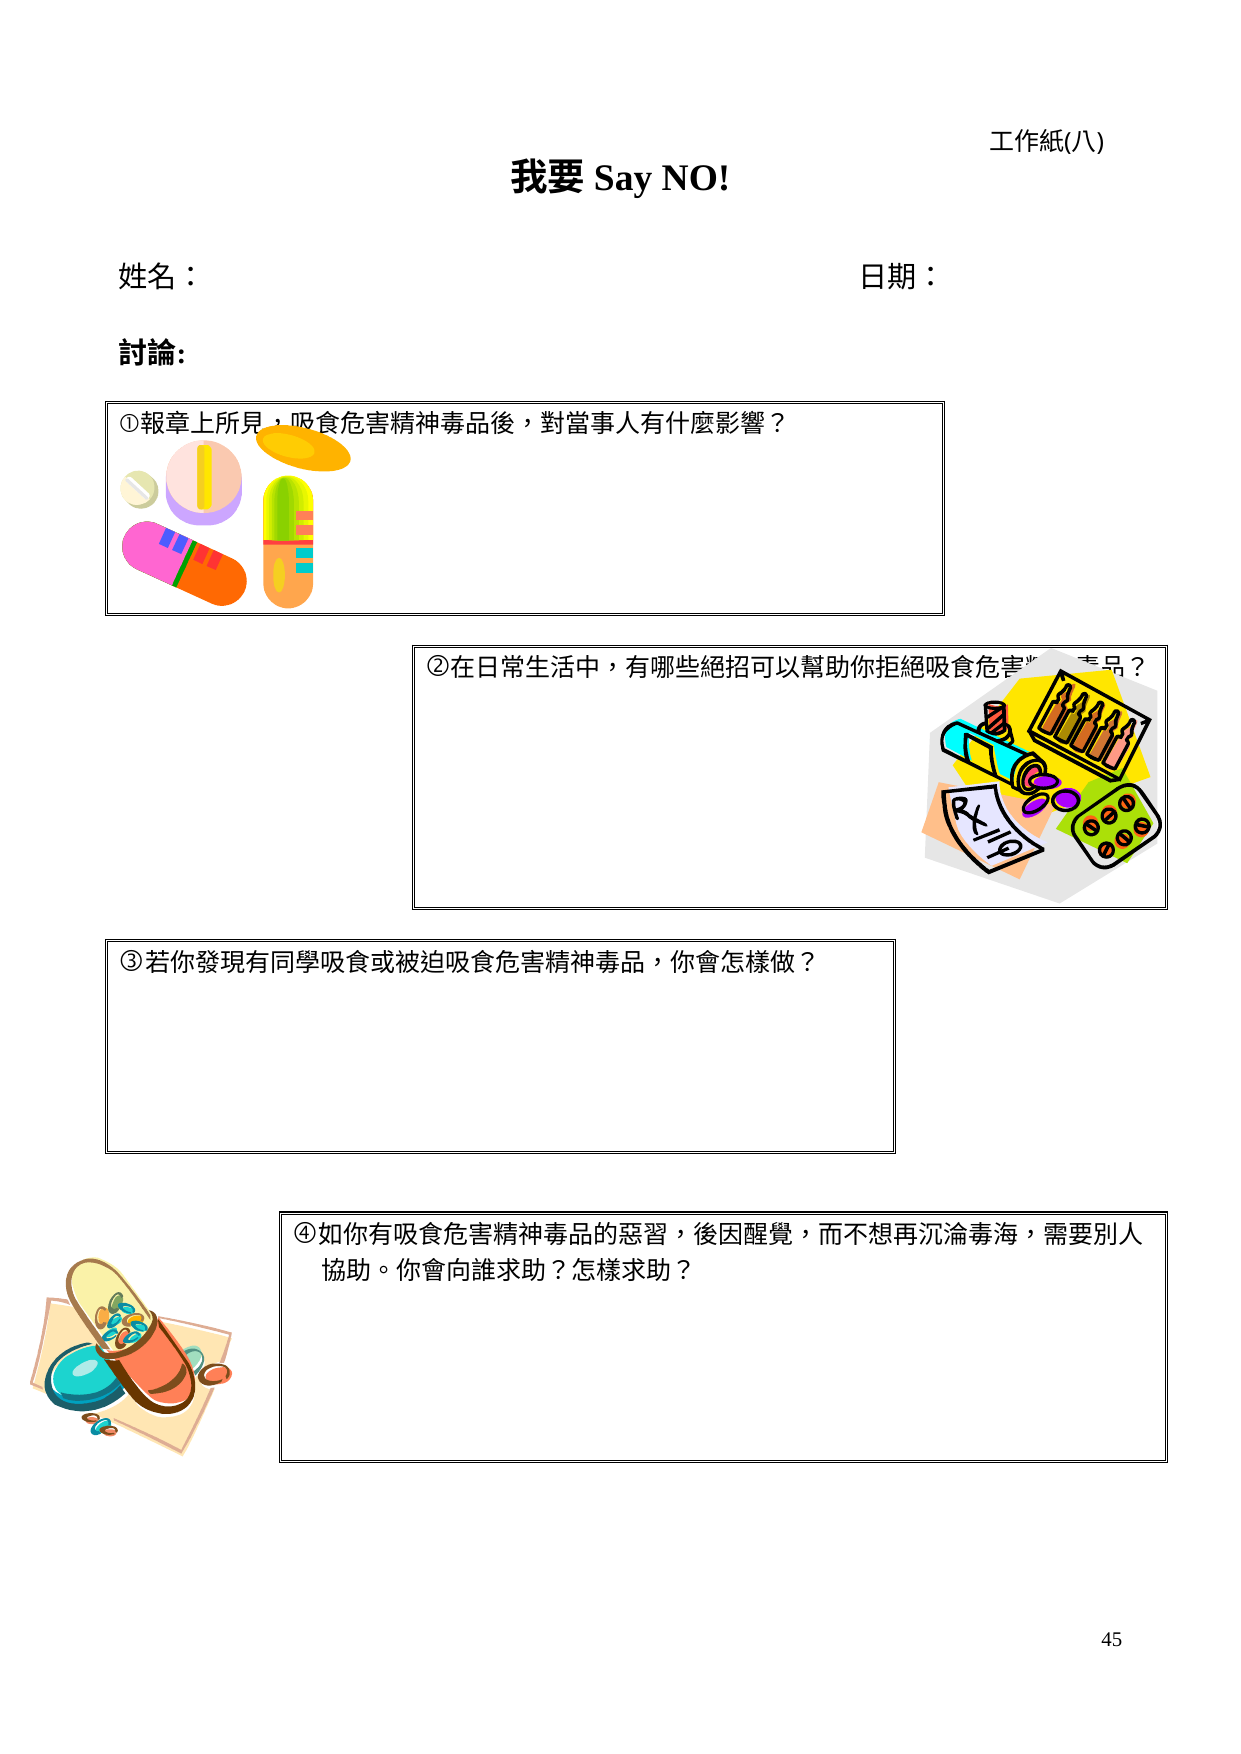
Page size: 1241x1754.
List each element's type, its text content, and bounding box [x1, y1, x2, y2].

text 我要 Say NO! [118, 147, 1122, 201]
table_header 如你有吸食危害精神毒品的惡習，後因醒覺，而不想再沉淪毒海，需要別人協助。你會向誰求助？怎樣求助？ [282, 1215, 1165, 1459]
table_header 姓名： [107, 254, 847, 296]
table_header 日期： [847, 254, 1133, 296]
text 討論: [118, 330, 1122, 372]
table_header 若你發現有同學吸食或被迫吸食危害精神毒品，你會怎樣做？ [108, 942, 893, 1151]
table_header 報章上所見，吸食危害精神毒品後，對當事人有什麼影響？ [108, 404, 942, 613]
table_header 在日常生活中，有哪些絕招可以幫助你拒絕吸食危害精神毒品？ [415, 648, 1165, 907]
